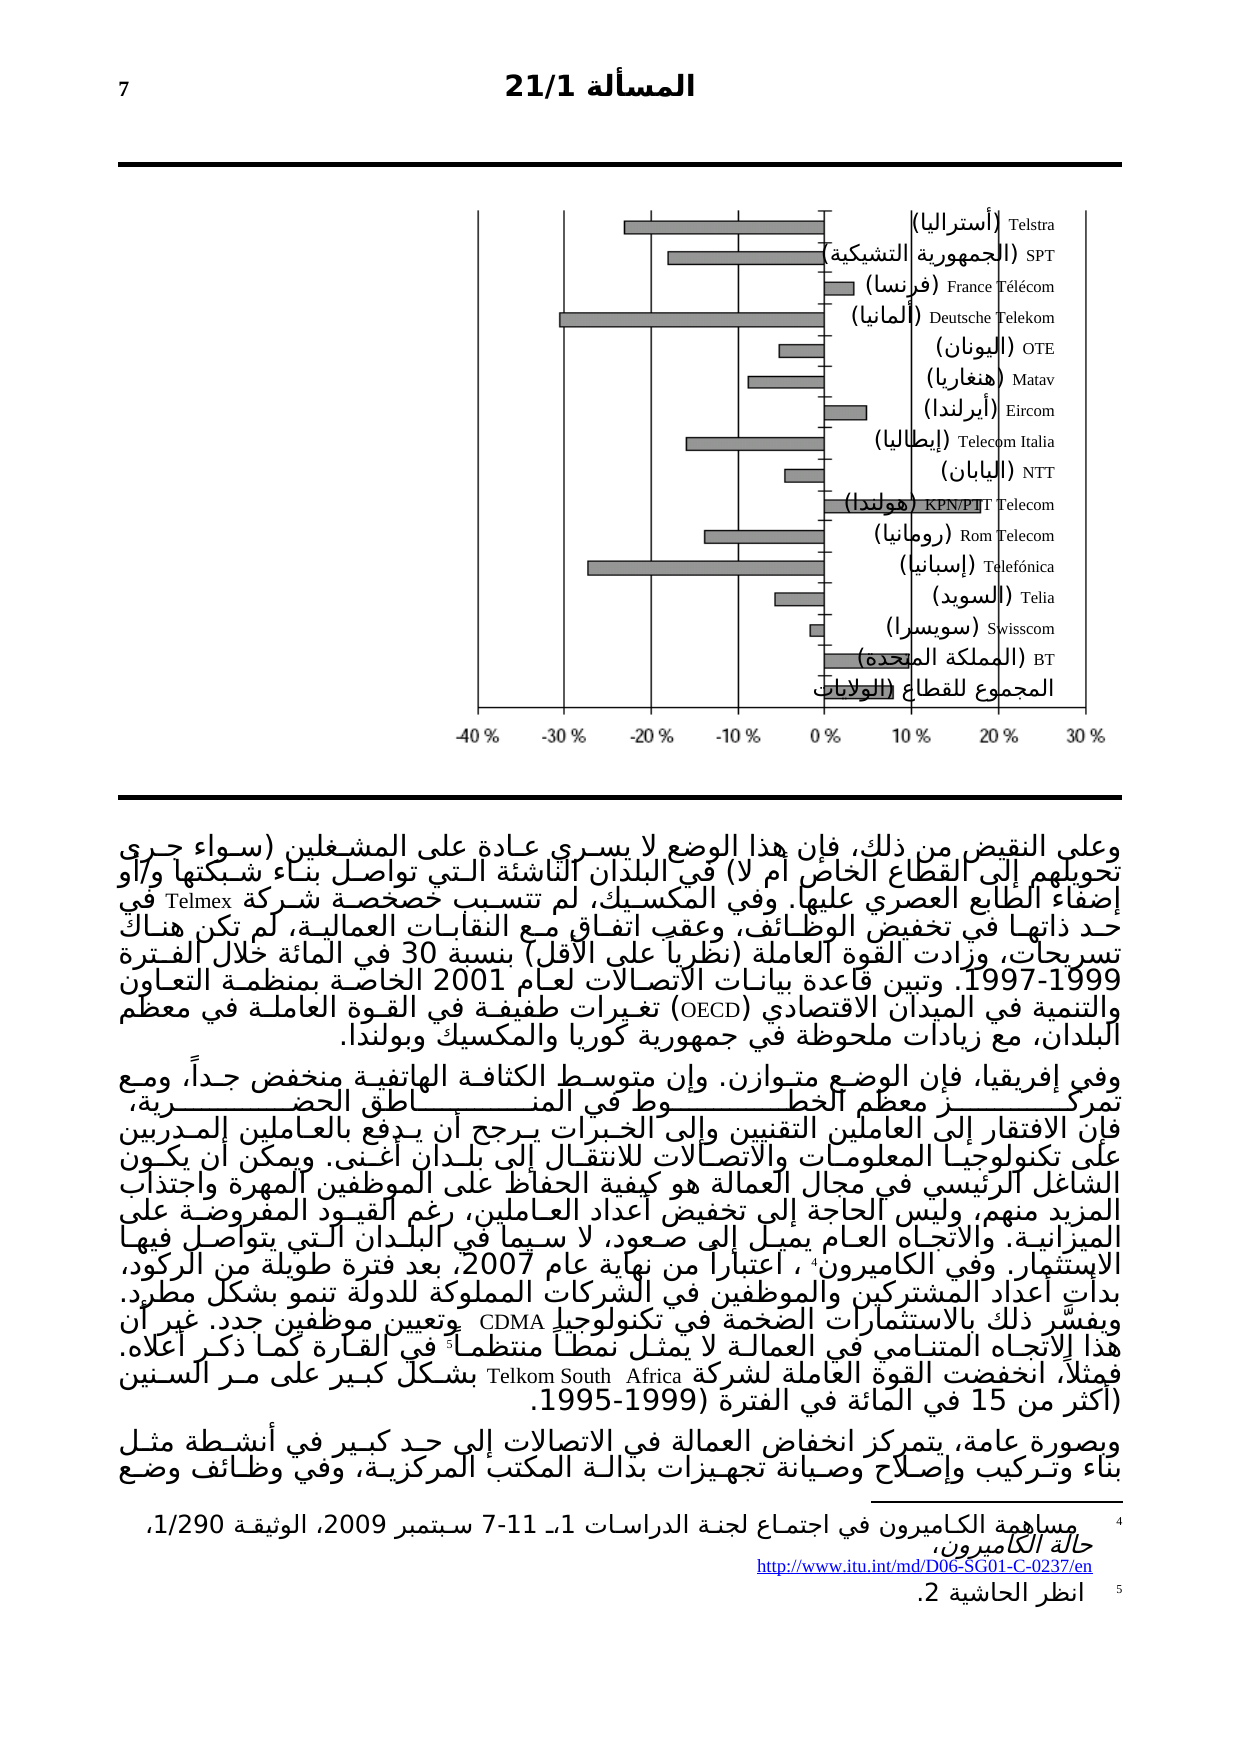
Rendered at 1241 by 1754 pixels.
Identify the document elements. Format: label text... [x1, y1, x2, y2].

picture [172, 199, 1122, 758]
text وفي إفريقيا، فإن الوضع متوازن. وإن متوسط الكثافة الهاتفية منخفض جداً، ومع تمركز معظم الخطوط في المناطق الحضرية، فإن الافتقار إلى العاملين التقنيين وإلى الخبرات يرجح أن يدفع بالعاملين المدربين على تكنولوجيا المعلومات والاتصالات للانتقال إلى بلدان أغنى. ويمكن أن يكون الشاغل الرئيسي في مجال العمالة هو كيفية الحفاظ على الموظفين المهرة واجتذاب المزيد منهم، وليس الحاجة إلى تخفيض أعداد العاملين، رغم القيود المفروضة على الميزانية. والاتجاه العام يميل إلى صعود، لا سيما في البلدان التي يتواصل فيها الاستثمار. وفي الكاميرون ، اعتباراً من نهاية عام 2007، بعد فترة طويلة من الركود، بدأت أعداد المشتركين والموظفين في الشركات المملوكة للدولة تنمو بشكل مطرد. ويفسَّر ذلك بالاستثمارات الضخمة في تكنولوجيا CDMA وتعيين موظفين جدد. غير أن هذا الاتجاه المتنامي في العمالة لا يمثل نمطاً منتظماً في القارة كما ذكر أعلاه. فمثلاً، انخفضت القوة العاملة لشركة Telkom South Africa بشكل كبير على مر السنين (أكثر من 15 في المائة في الفترة (1999-1995. [118, 1064, 1122, 1418]
text وعلى النقيض من ذلك، فإن هذا الوضع لا يسري عادة على المشغلين (سواء جرى تحويلهم إلى القطاع الخاص أم لا) في البلدان الناشئة التي تواصل بناء شبكتها و/أو إضفاء الطابع العصري عليها. وفي المكسيك، لم تتسبب خصخصة شركة Telmex في حد ذاتها في تخفيض الوظائف، وعقب اتفاق مع النقابات العمالية، لم تكن هناك تسريحات، وزادت القوة العاملة (نظرياً على الأقل) بنسبة 30 في المائة خلال الفترة 1999-1997. وتبين قاعدة بيانات الاتصالات لعام 2001 الخاصة بمنظمة التعاون والتنمية في الميدان الاقتصادي (OECD) تغيرات طفيفة في القوة العاملة في معظم البلدان، مع زيادات ملحوظة في جمهورية كوريا والمكسيك وبولندا. [118, 834, 1122, 1052]
